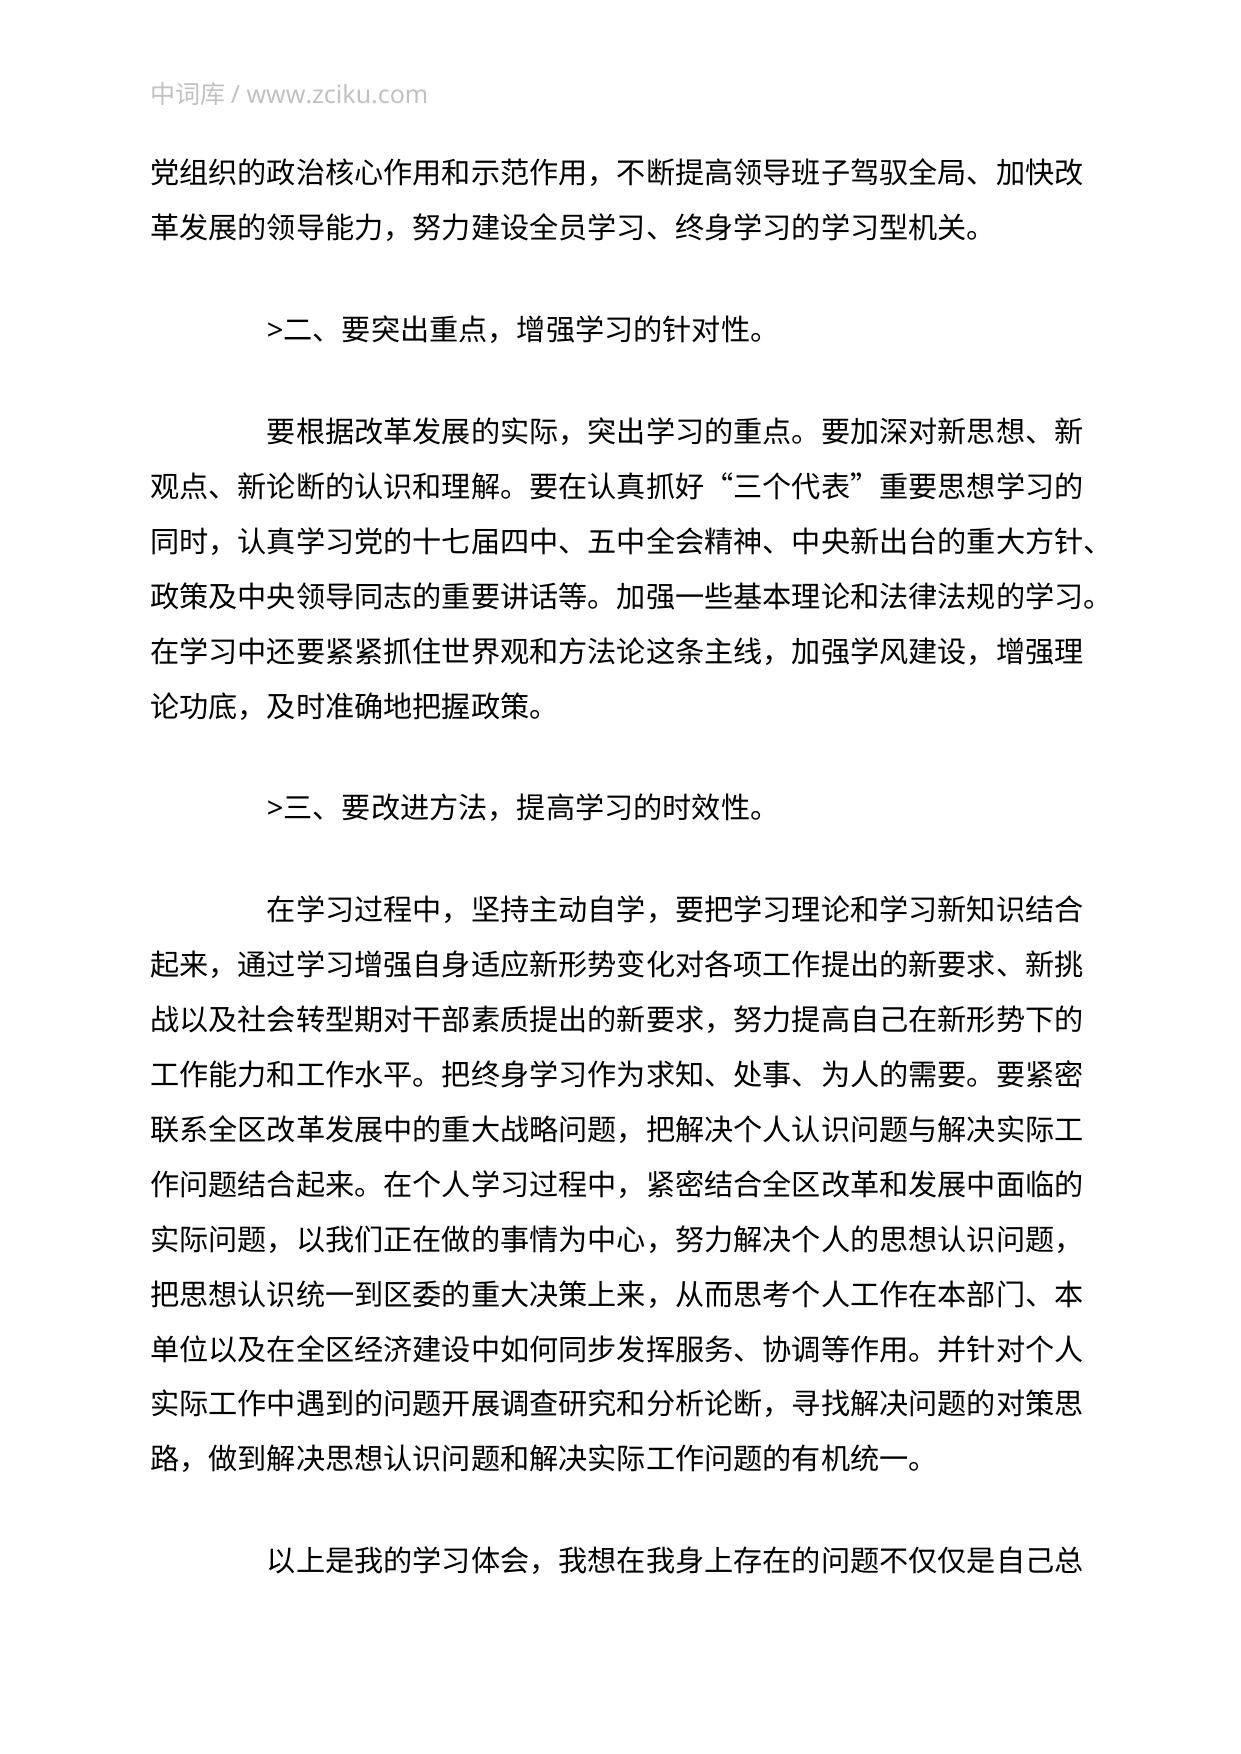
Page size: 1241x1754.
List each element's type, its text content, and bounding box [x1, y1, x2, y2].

text >二、要突出重点，增强学习的针对性。 [150, 307, 1090, 349]
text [150, 150, 1090, 247]
text >三、要改进方法，提高学习的时效性。 [150, 785, 1090, 827]
text 要根据改革发展的实际，突出学习的重点。要加深对新思想、新观点、新论断的认识和理解。要在认真抓好“三个代表”重要思想学习的同时，认真学习党的十七届四中、五中全会精神、中央新出台的重大方针、政策及中央领导同志的重要讲话等。加强一些基本理论和法律法规的学习。在学习中还要紧紧抓住世界观和方法论这条主线，加强学风建设，增强理论功底，及时准确地把握政策。 [150, 409, 1090, 725]
text 在学习过程中，坚持主动自学，要把学习理论和学习新知识结合起来，通过学习增强自身适应新形势变化对各项工作提出的新要求、新挑战以及社会转型期对干部素质提出的新要求，努力提高自己在新形势下的工作能力和工作水平。把终身学习作为求知、处事、为人的需要。要紧密联系全区改革发展中的重大战略问题，把解决个人认识问题与解决实际工作问题结合起来。在个人学习过程中，紧密结合全区改革和发展中面临的实际问题，以我们正在做的事情为中心，努力解决个人的思想认识问题，把思想认识统一到区委的重大决策上来，从而思考个人工作在本部门、本单位以及在全区经济建设中如何同步发挥服务、协调等作用。并针对个人实际工作中遇到的问题开展调查研究和分析论断，寻找解决问题的对策思路，做到解决思想认识问题和解决实际工作问题的有机统一。 [150, 887, 1090, 1478]
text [150, 1538, 1090, 1580]
